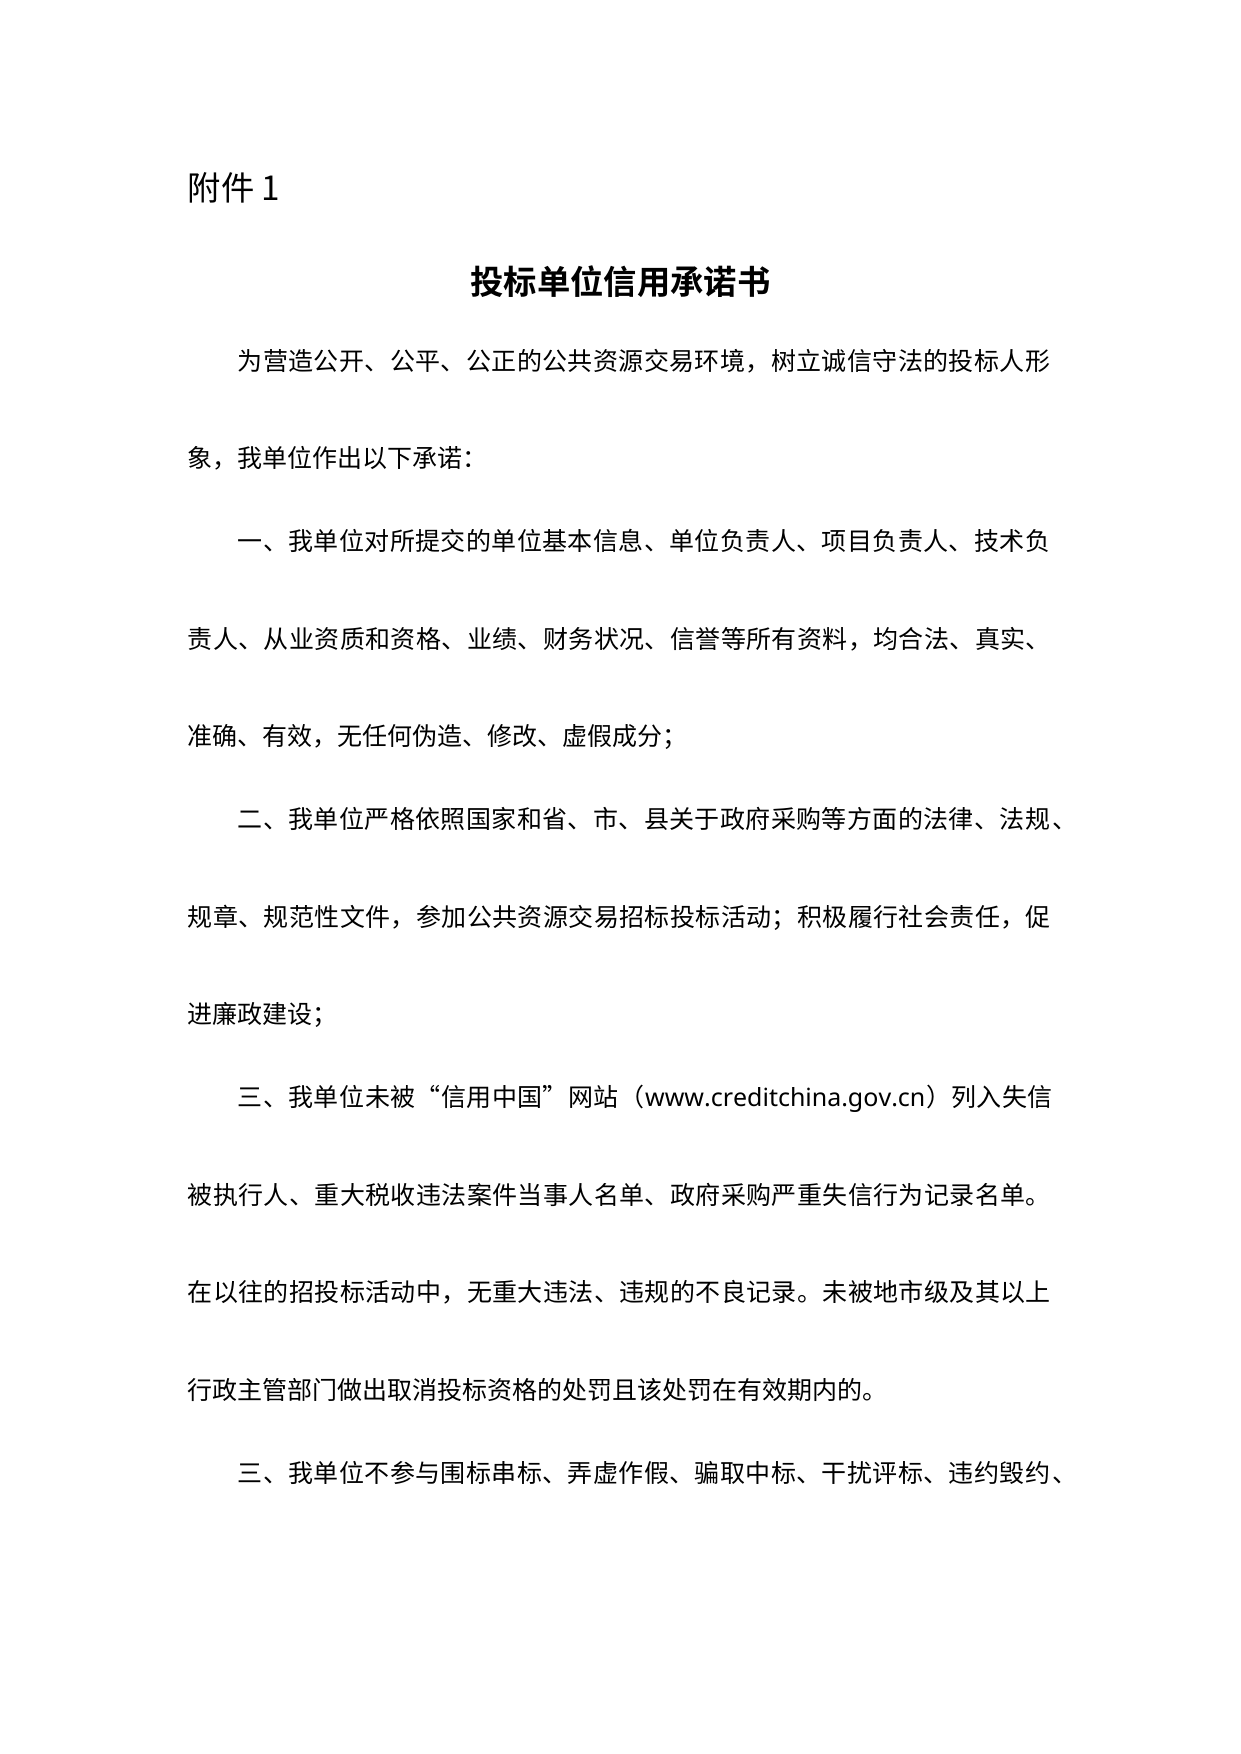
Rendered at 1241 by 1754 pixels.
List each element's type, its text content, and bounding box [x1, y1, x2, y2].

text 三、我单位未被“信用中国”网站（www.creditchina.gov.cn）列入失信被执行人、重大税收违法案件当事人名单、政府采购严重失信行为记录名单。在以往的招投标活动中，无重大违法、违规的不良记录。未被地市级及其以上行政主管部门做出取消投标资格的处罚且该处罚在有效期内的。 [187, 1063, 1053, 1421]
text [187, 1439, 1053, 1504]
text 一、我单位对所提交的单位基本信息、单位负责人、项目负责人、技术负责人、从业资质和资格、业绩、财务状况、信誉等所有资料，均合法、真实、准确、有效，无任何伪造、修改、虚假成分； [187, 507, 1053, 767]
text 为营造公开、公平、公正的公共资源交易环境，树立诚信守法的投标人形象，我单位作出以下承诺： [187, 327, 1053, 489]
text 附件1 [187, 162, 1053, 210]
text 投标单位信用承诺书 [187, 247, 1053, 312]
text 二、我单位严格依照国家和省、市、县关于政府采购等方面的法律、法规、规章、规范性文件，参加公共资源交易招标投标活动；积极履行社会责任，促进廉政建设； [187, 785, 1053, 1045]
